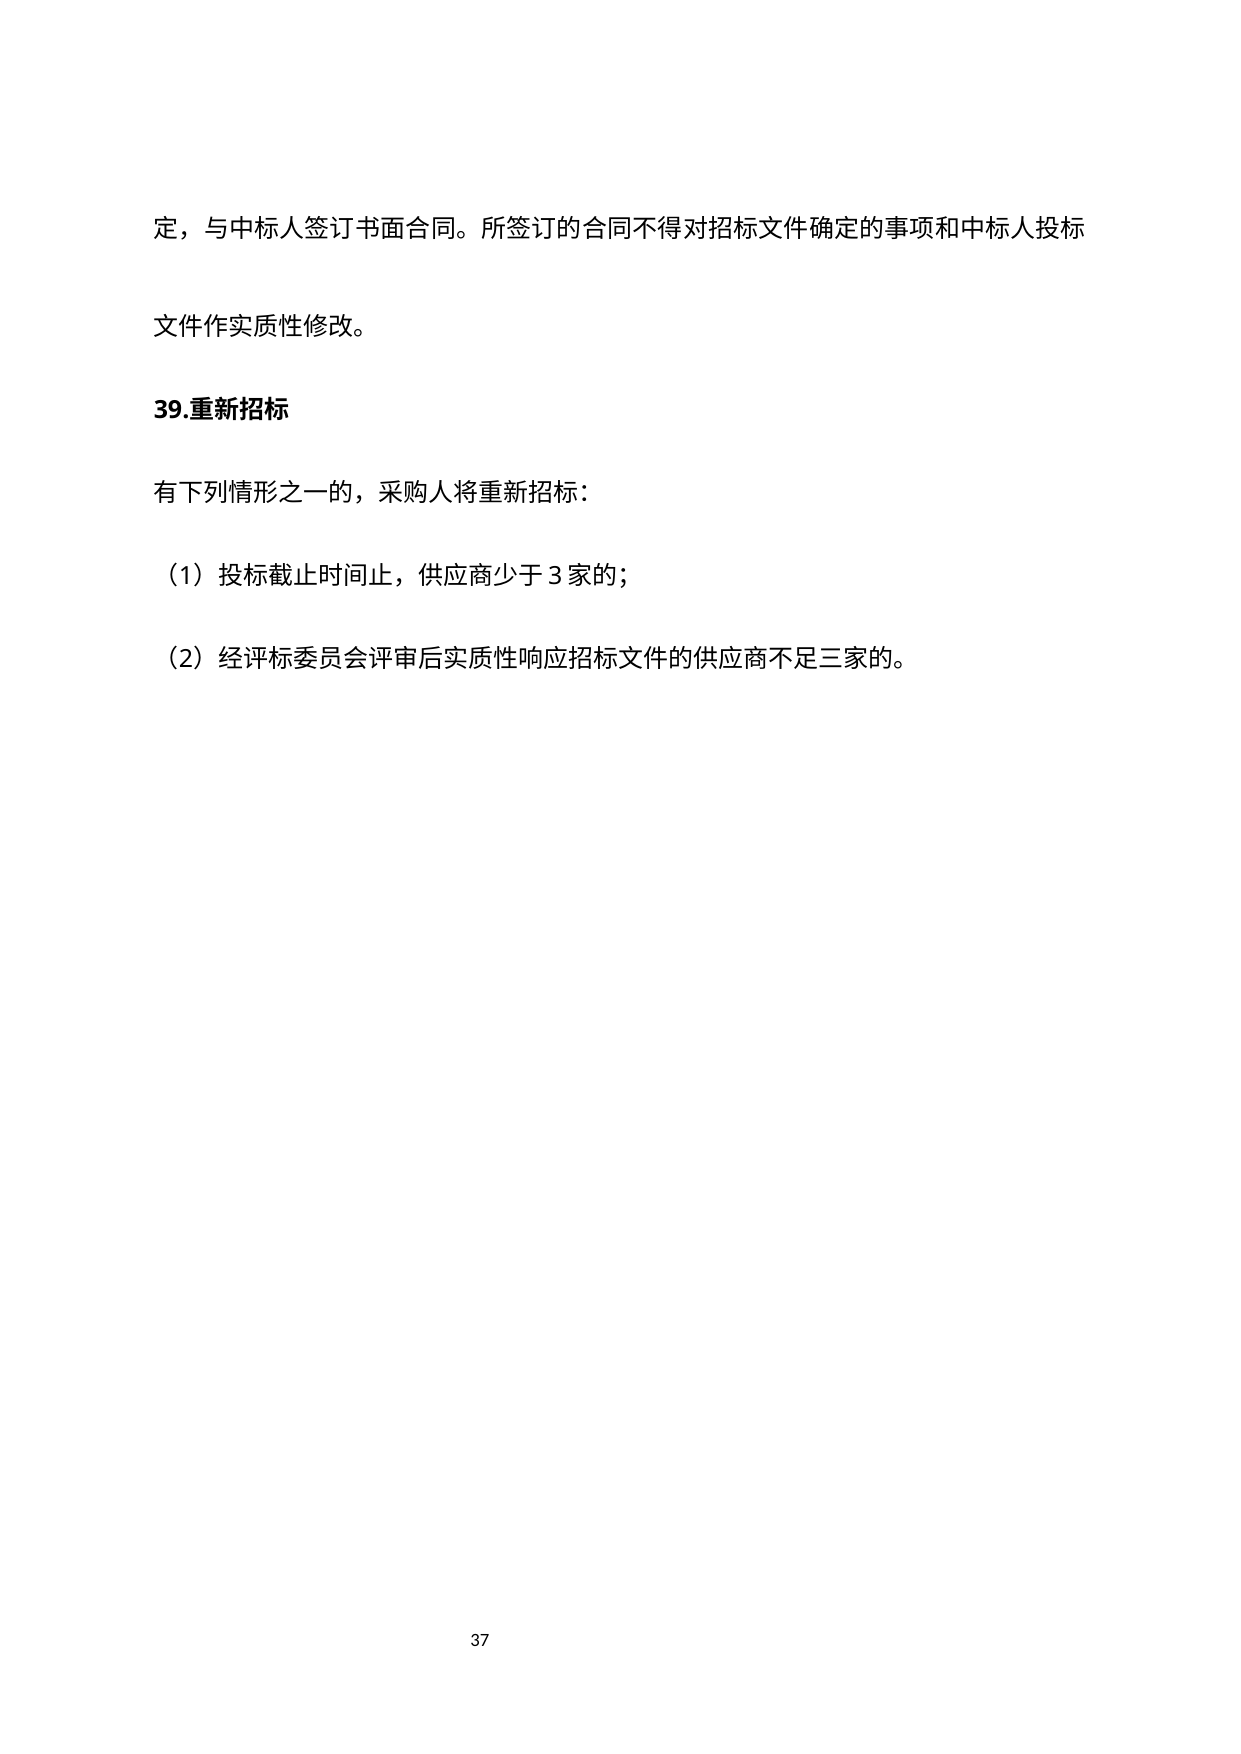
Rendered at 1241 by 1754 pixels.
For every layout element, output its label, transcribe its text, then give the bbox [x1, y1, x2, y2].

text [153, 194, 1087, 357]
text （1）投标截止时间止，供应商少于3家的； [153, 541, 1087, 606]
text （2）经评标委员会评审后实质性响应招标文件的供应商不足三家的。 [153, 624, 1087, 689]
text 有下列情形之一的，采购人将重新招标： [153, 458, 1087, 523]
text 39.重新招标 [153, 375, 1087, 440]
